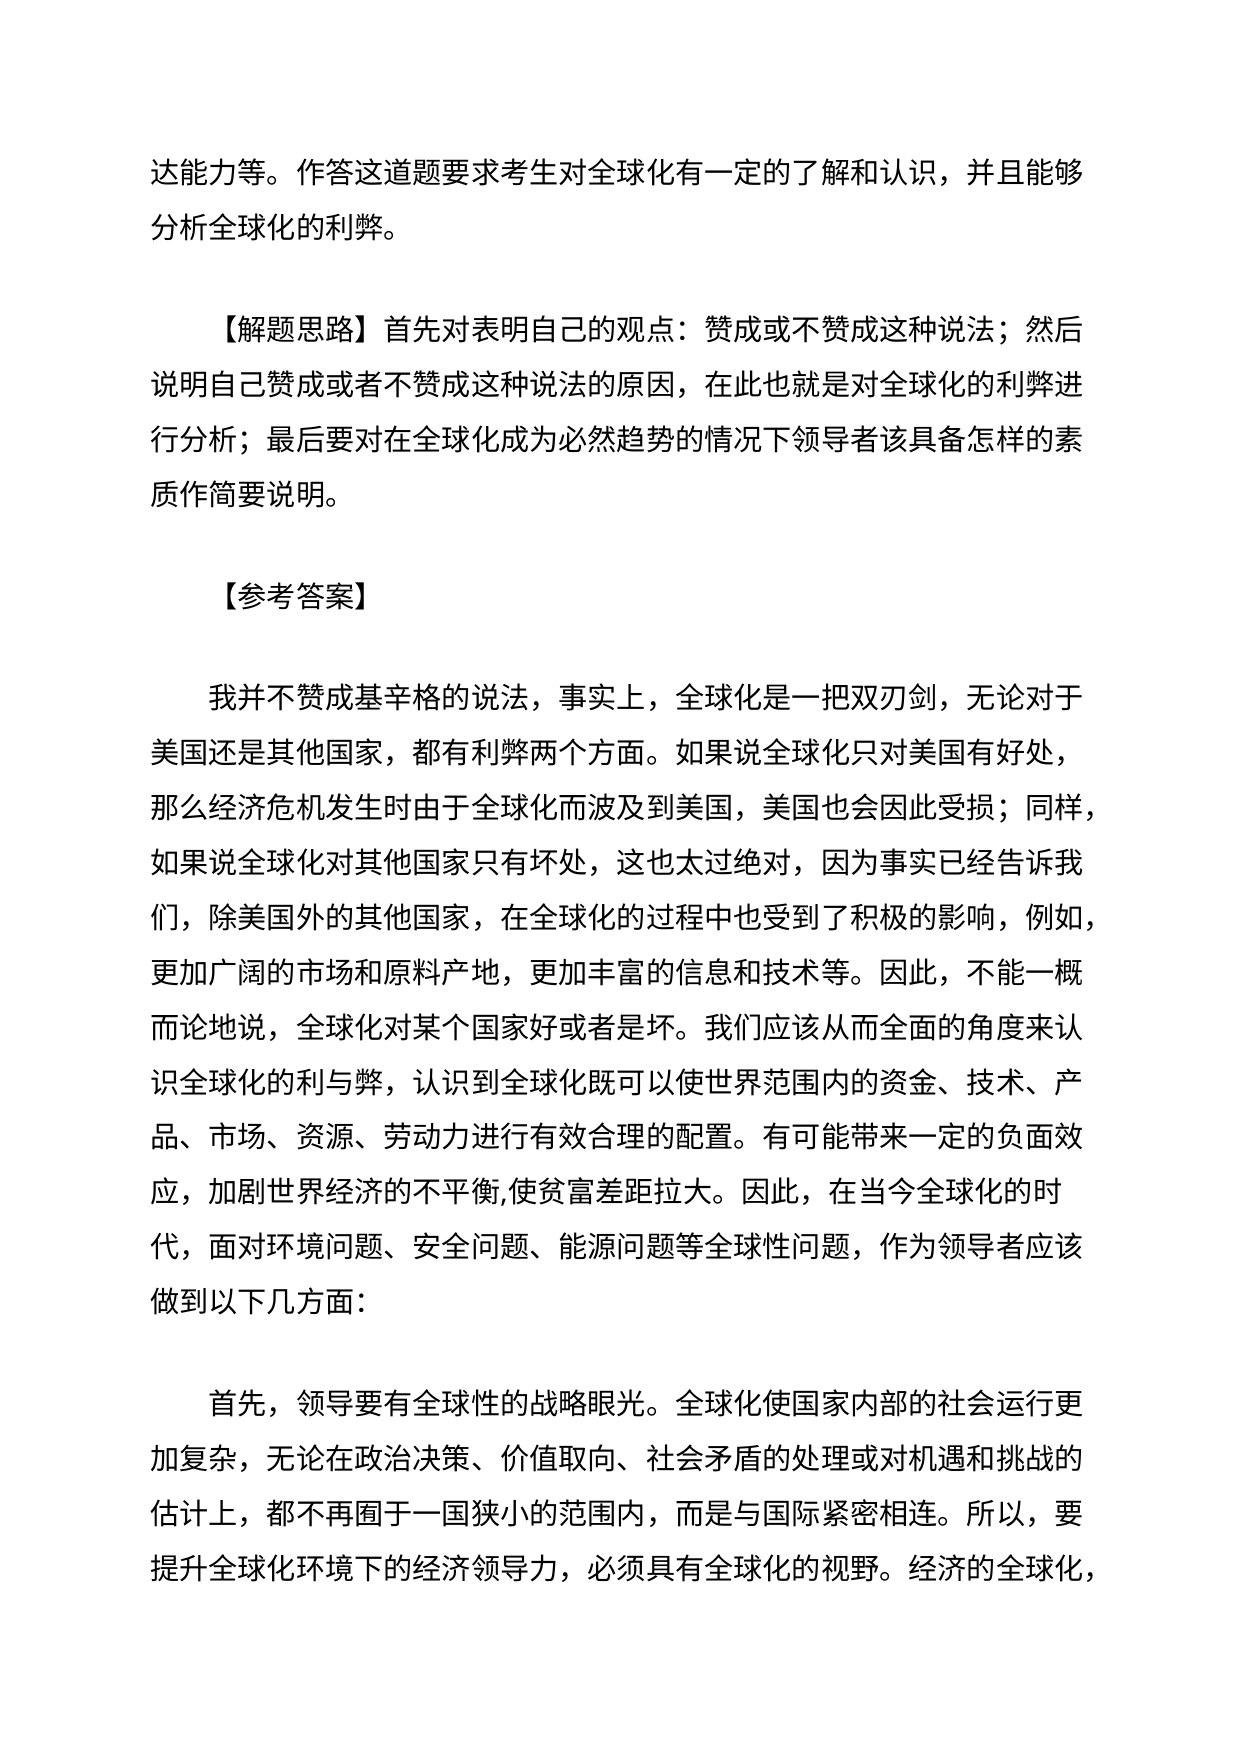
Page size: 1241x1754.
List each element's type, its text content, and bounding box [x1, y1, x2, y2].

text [150, 1381, 1090, 1588]
text 【解题思路】首先对表明自己的观点：赞成或不赞成这种说法；然后说明自己赞成或者不赞成这种说法的原因，在此也就是对全球化的利弊进行分析；最后要对在全球化成为必然趋势的情况下领导者该具备怎样的素质作简要说明。 [150, 307, 1090, 514]
text 【参考答案】 [150, 573, 1090, 615]
text 我并不赞成基辛格的说法，事实上，全球化是一把双刃剑，无论对于美国还是其他国家，都有利弊两个方面。如果说全球化只对美国有好处，那么经济危机发生时由于全球化而波及到美国，美国也会因此受损；同样，如果说全球化对其他国家只有坏处，这也太过绝对，因为事实已经告诉我们，除美国外的其他国家，在全球化的过程中也受到了积极的影响，例如，更加广阔的市场和原料产地，更加丰富的信息和技术等。因此，不能一概而论地说，全球化对某个国家好或者是坏。我们应该从而全面的角度来认识全球化的利与弊，认识到全球化既可以使世界范围内的资金、技术、产品、市场、资源、劳动力进行有效合理的配置。有可能带来一定的负面效应，加剧世界经济的不平衡,使贫富差距拉大。因此，在当今全球化的时代，面对环境问题、安全问题、能源问题等全球性问题，作为领导者应该做到以下几方面： [150, 675, 1090, 1321]
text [150, 150, 1090, 247]
